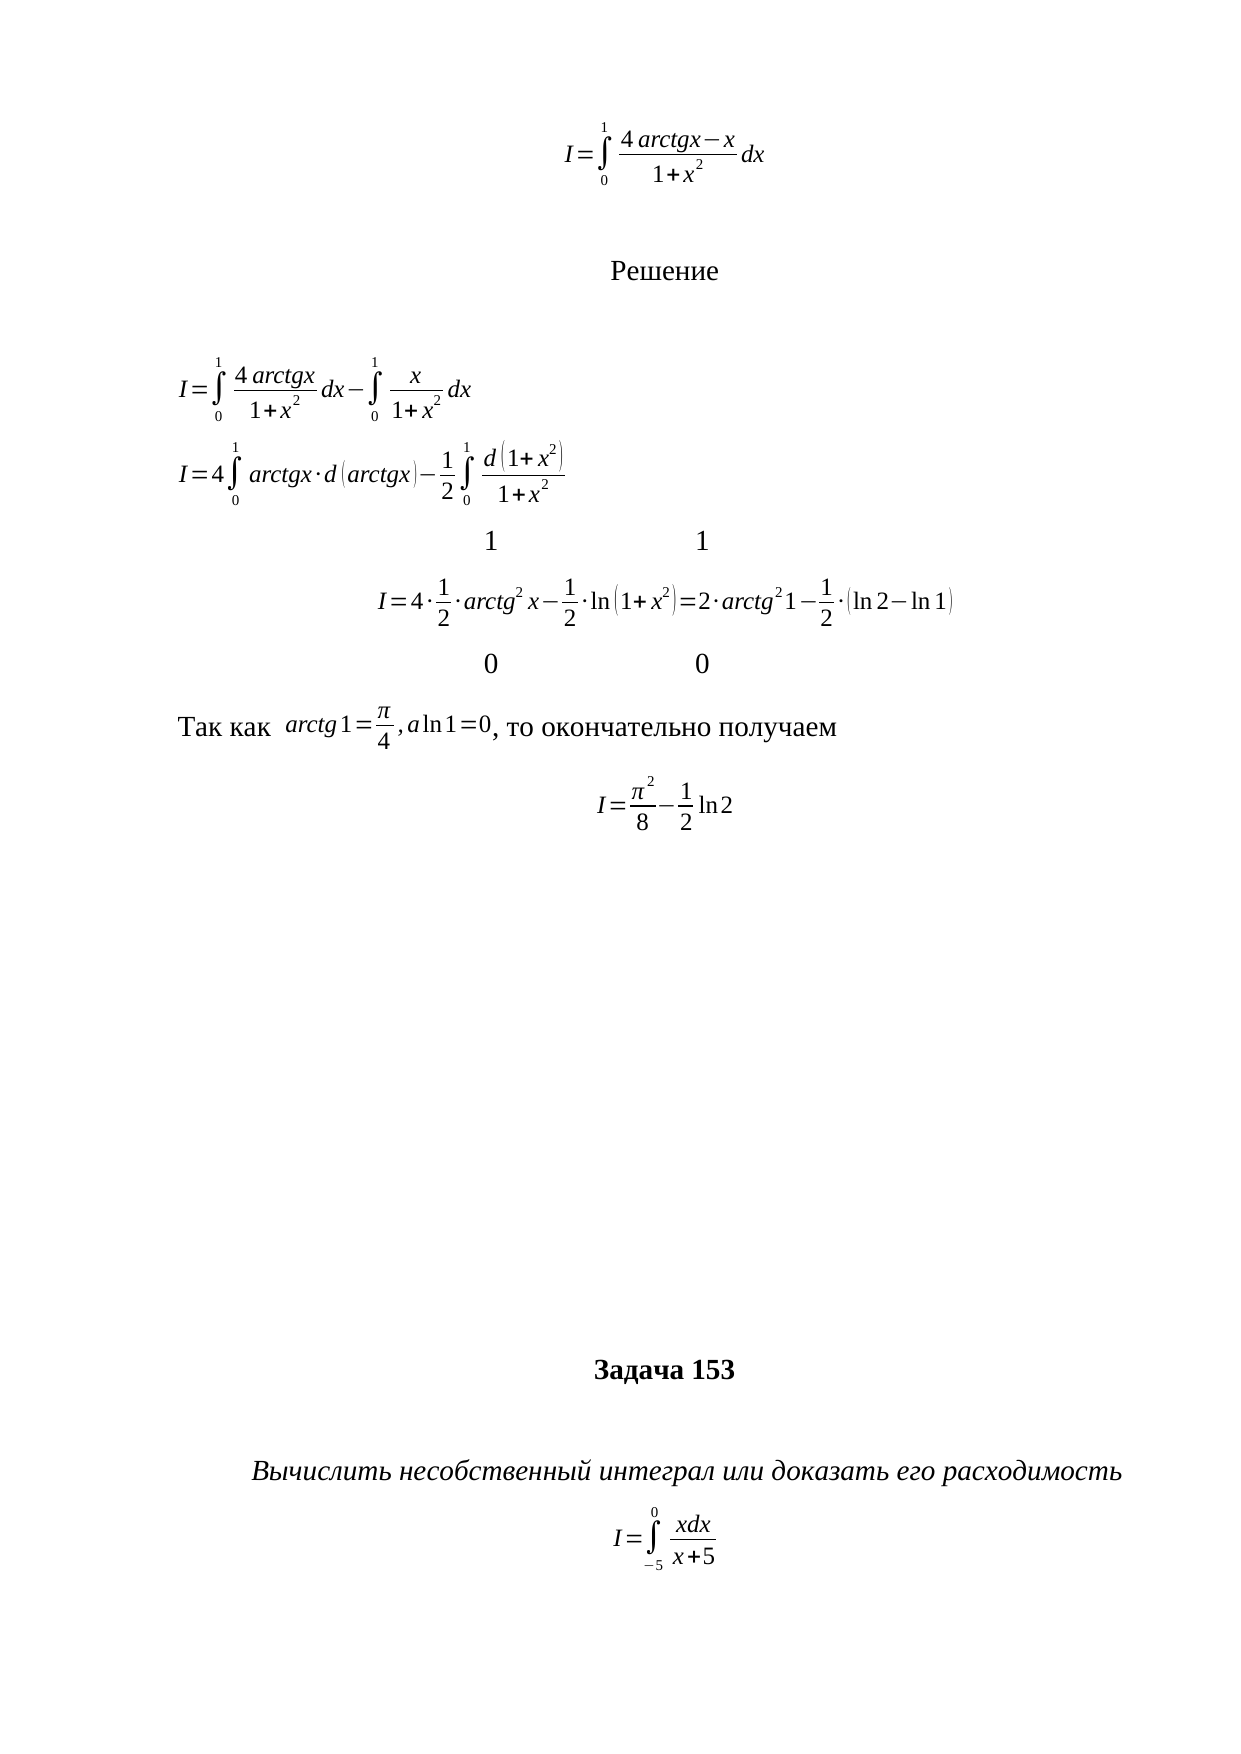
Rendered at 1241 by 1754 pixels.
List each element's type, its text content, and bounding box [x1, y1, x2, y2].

text 1 1 [177, 523, 1152, 557]
text Задача 153 [177, 1352, 1152, 1386]
text Вычислить несобственный интеграл или доказать его расходимость [177, 1453, 1152, 1486]
text Так как , то окончательно получаем [177, 697, 1152, 756]
text 0 0 [177, 646, 1152, 680]
text Решение [177, 253, 1152, 287]
